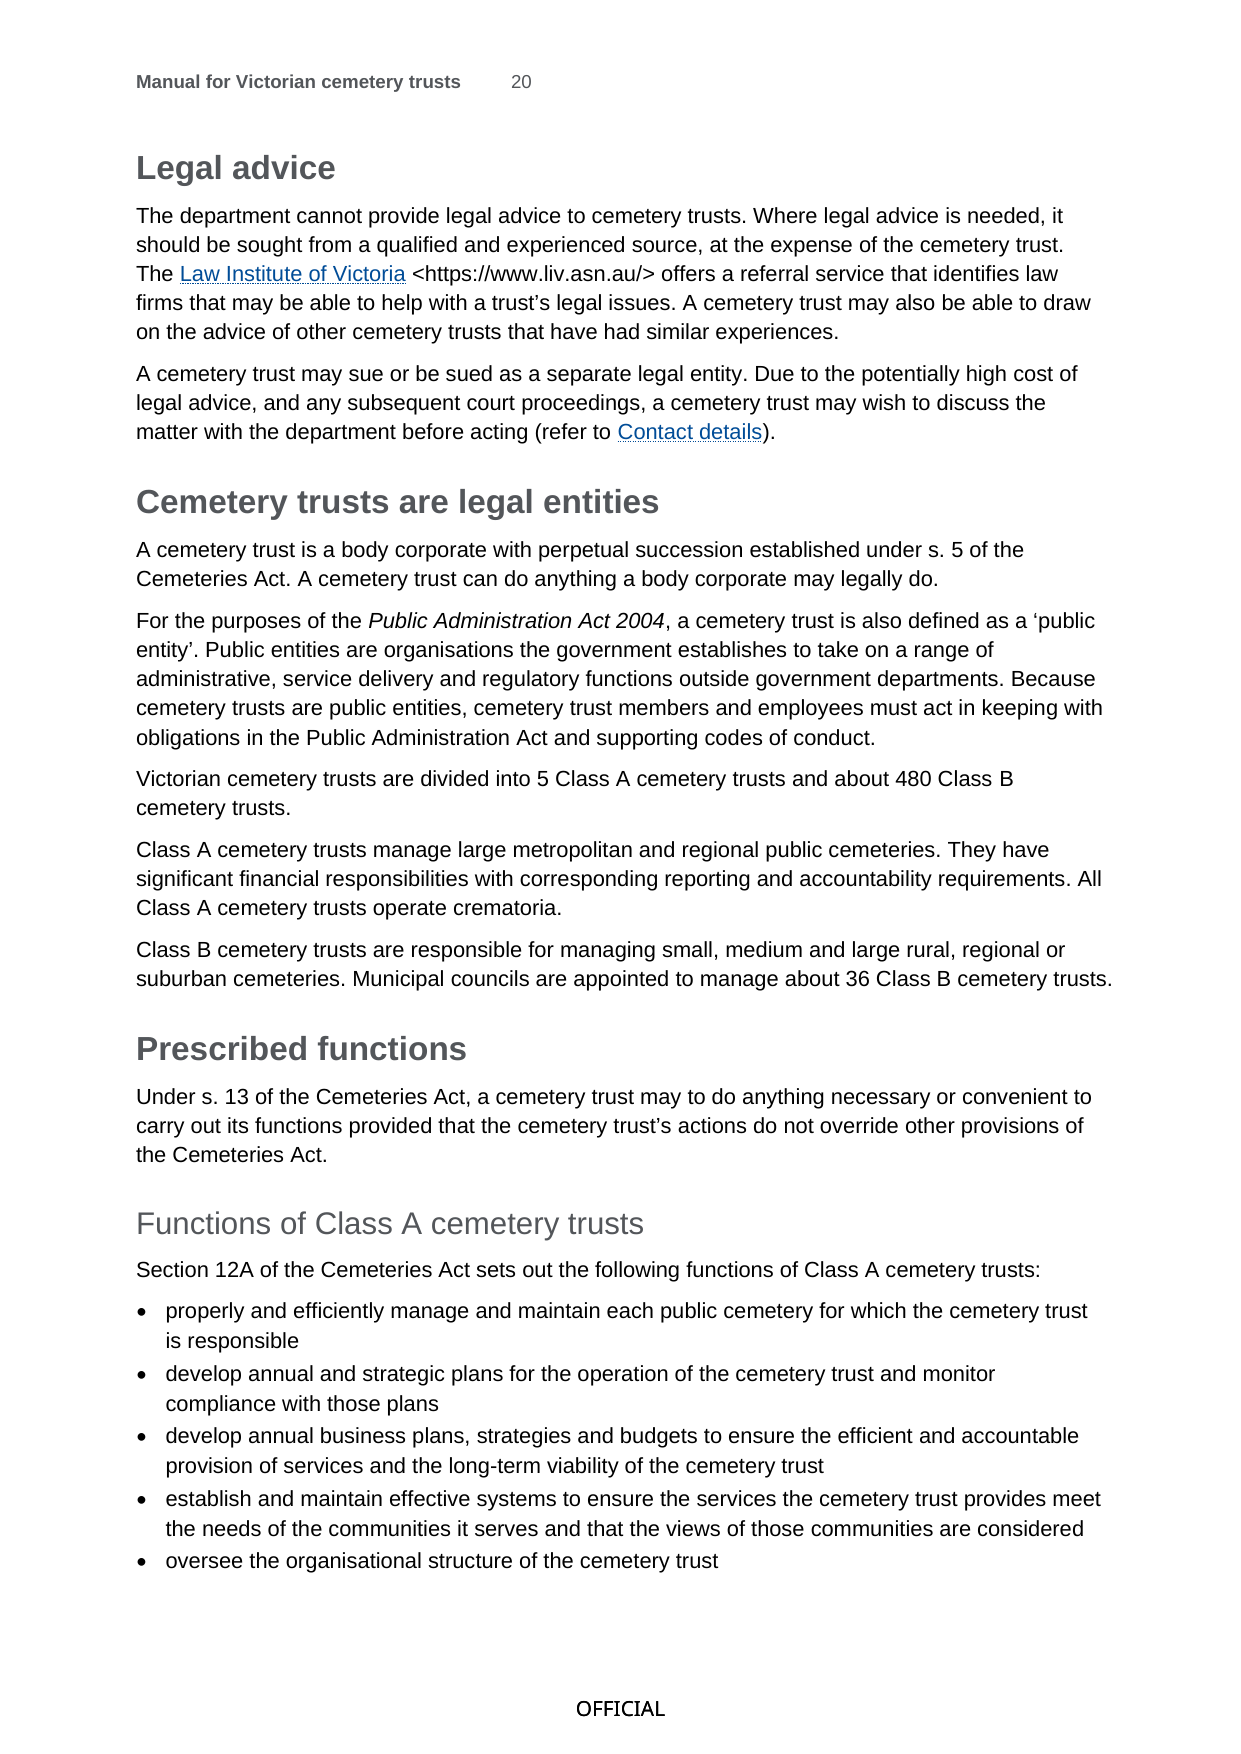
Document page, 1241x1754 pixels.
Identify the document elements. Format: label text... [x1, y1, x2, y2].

text Section 12A of the Cemeteries Act sets out the following functions of Class A cemetery trusts: [136, 1253, 1104, 1282]
subtitle Functions of Class A cemetery trusts [136, 1205, 1104, 1241]
text develop annual and strategic plans for the operation of the cemetery trust and monitor compliance with those plans [136, 1357, 1104, 1416]
subtitle Cemetery trusts are legal entities [136, 482, 1104, 520]
text Class A cemetery trusts manage large metropolitan and regional public cemeteries. They have significant financial responsibilities with corresponding reporting and accountability requirements. All Class A cemetery trusts operate crematoria. [136, 833, 1104, 920]
text The department cannot provide legal advice to cemetery trusts. Where legal advice is needed, it should be sought from a qualified and experienced source, at the expense of the cemetery trust. The Law Institute of Victoria <https://www.liv.asn.au/> offers a referral service that identifies law firms that may be able to help with a trust’s legal issues. A cemetery trust may also be able to draw on the advice of other cemetery trusts that have had similar experiences. [136, 199, 1104, 344]
text properly and efficiently manage and maintain each public cemetery for which the cemetery trust is responsible [136, 1295, 1104, 1353]
subtitle Legal advice [136, 148, 1104, 186]
text Under s. 13 of the Cemeteries Act, a cemetery trust may to do anything necessary or convenient to carry out its functions provided that the cemetery trust’s actions do not override other provisions of the Cemeteries Act. [136, 1080, 1104, 1167]
text establish and maintain effective systems to ensure the services the cemetery trust provides meet the needs of the communities it serves and that the views of those communities are considered [136, 1482, 1104, 1541]
text A cemetery trust is a body corporate with perpetual succession established under s. 5 of the Cemeteries Act. A cemetery trust can do anything a body corporate may legally do. [136, 533, 1104, 591]
text For the purposes of the Public Administration Act 2004, a cemetery trust is also defined as a ‘public entity’. Public entities are organisations the government establishes to take on a range of administrative, service delivery and regulatory functions outside government departments. Because cemetery trusts are public entities, cemetery trust members and employees must act in keeping with obligations in the Public Administration Act and supporting codes of conduct. [136, 604, 1104, 749]
text oversee the organisational structure of the cemetery trust [136, 1545, 1104, 1574]
subtitle Prescribed functions [136, 1029, 1104, 1067]
text develop annual business plans, strategies and budgets to ensure the efficient and accountable provision of services and the long-term viability of the cemetery trust [136, 1420, 1104, 1478]
text A cemetery trust may sue or be sued as a separate legal entity. Due to the potentially high cost of legal advice, and any subsequent court proceedings, a cemetery trust may wish to discuss the matter with the department before acting (refer to Contact details). [136, 357, 1104, 444]
text Class B cemetery trusts are responsible for managing small, medium and large rural, regional or suburban cemeteries. Municipal councils are appointed to manage about 36 Class B cemetery trusts. [136, 933, 1120, 991]
text Victorian cemetery trusts are divided into 5 Class A cemetery trusts and about 480 Class B cemetery trusts. [136, 762, 1104, 820]
